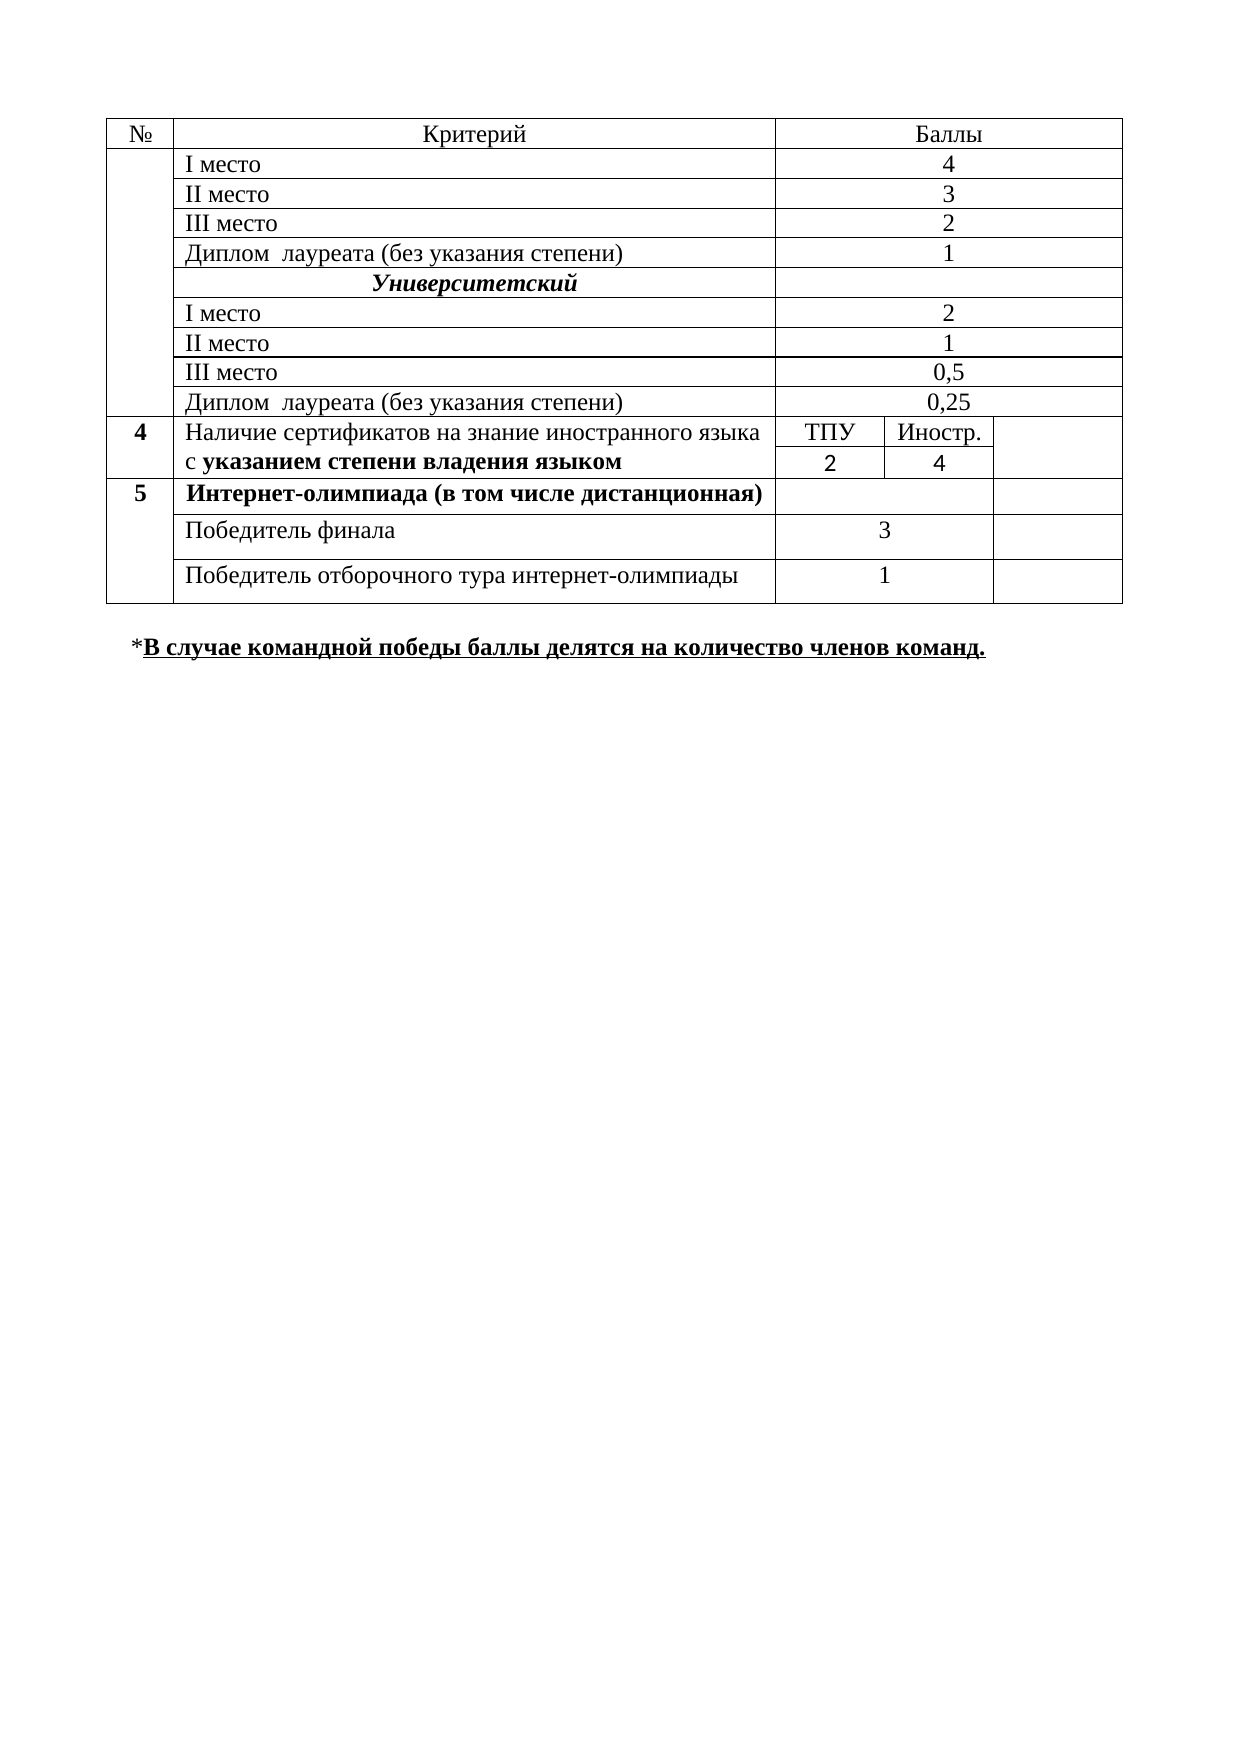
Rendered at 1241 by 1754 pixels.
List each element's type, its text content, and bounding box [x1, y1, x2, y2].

table_cell 4 [107, 417, 173, 477]
table_cell 4 [776, 149, 1122, 178]
table_cell I место [174, 298, 775, 327]
table_cell 4 [885, 447, 993, 477]
table_cell ТПУ [776, 417, 884, 446]
table_cell Победитель финала [174, 515, 775, 559]
table_cell Интернет-олимпиада (в том числе дистанционная) [174, 479, 775, 514]
table_cell [994, 417, 1122, 477]
table_cell 3 [776, 515, 993, 559]
table_cell 2 [776, 209, 1122, 237]
table_cell Диплом лауреата (без указания степени) [174, 238, 775, 267]
table_cell 2 [776, 298, 1122, 327]
table_cell 2 [776, 447, 884, 477]
table_cell III место [174, 358, 775, 386]
table_cell 0,5 [776, 358, 1122, 386]
table_header Баллы [776, 119, 1122, 148]
table_cell Иностр. [885, 417, 993, 446]
table_cell [776, 268, 1122, 297]
table_cell Университетский [174, 268, 775, 297]
table_cell [776, 479, 993, 514]
table_cell 0,25 [776, 387, 1122, 416]
table_cell 1 [776, 238, 1122, 267]
table_cell Победитель отборочного тура интернет-олимпиады [174, 560, 775, 603]
table_cell Наличие сертификатов на знание иностранного языка с указанием степени владения языком [174, 417, 775, 477]
table_header № [107, 119, 173, 148]
table_cell [994, 479, 1122, 514]
table_cell [994, 515, 1122, 559]
table_cell Диплом лауреата (без указания степени) [174, 387, 775, 416]
table_cell III место [174, 209, 775, 237]
table_cell II место [174, 328, 775, 356]
table_cell 1 [776, 560, 993, 603]
table_cell [994, 560, 1122, 603]
table_cell I место [174, 149, 775, 178]
table_cell 5 [107, 479, 173, 603]
table_cell II место [174, 179, 775, 207]
text *В случае командной победы баллы делятся на количество членов команд. [118, 632, 1152, 661]
table_header Критерий [174, 119, 775, 148]
table_cell 3 [776, 179, 1122, 207]
table_cell 1 [776, 328, 1122, 356]
